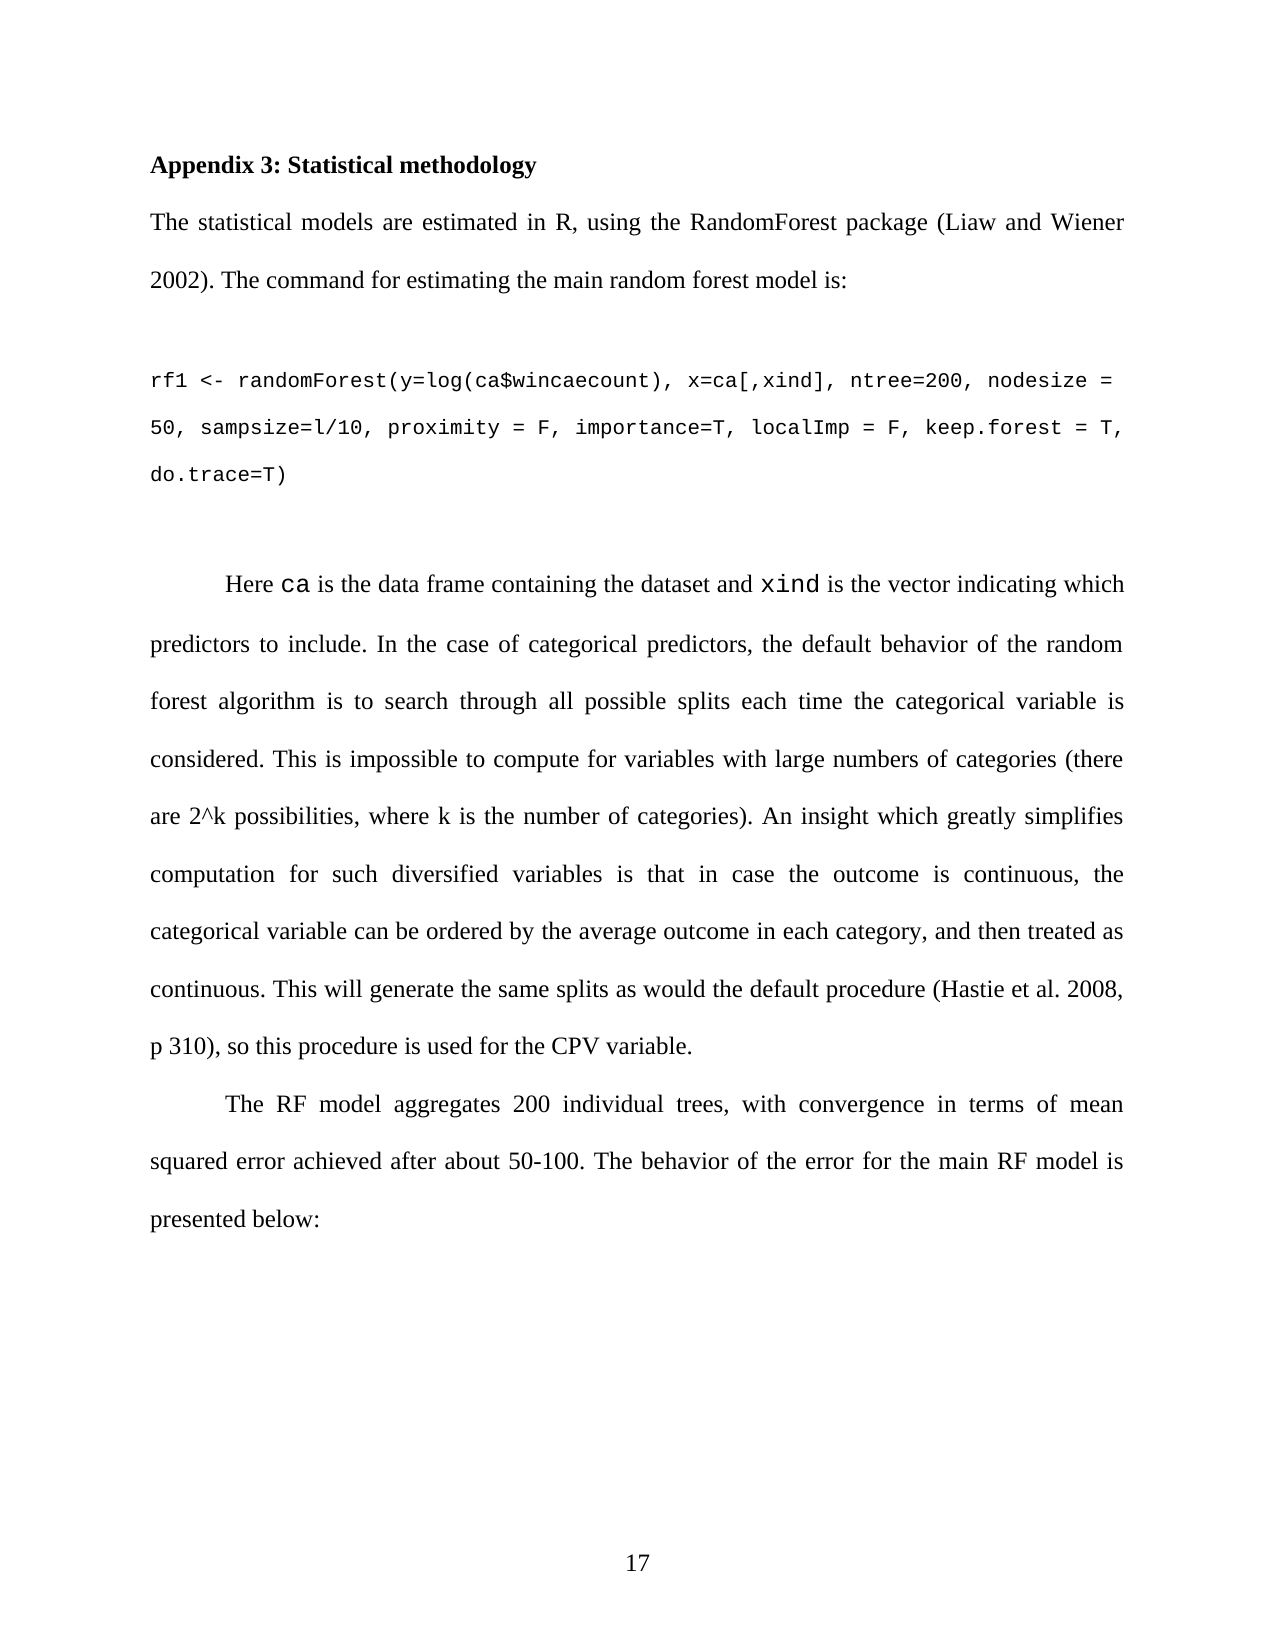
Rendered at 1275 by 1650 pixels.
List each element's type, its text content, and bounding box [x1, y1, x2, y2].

text Here ca is the data frame containing the dataset and xind is the vector indicating which predictors to include. In the case of categorical predictors, the default behavior of the random forest algorithm is to search through all possible splits each time the categorical variable is considered. This is impossible to compute for variables with large numbers of categories (there are 2^k possibilities, where k is the number of categories). An insight which greatly simplifies computation for such diversified variables is that in case the outcome is continuous, the categorical variable can be ordered by the average outcome in each category, and then treated as continuous. This will generate the same splits as would the default procedure (Hastie et al. 2008, p 310), so this procedure is used for the CPV variable. [150, 569, 1125, 1060]
text rf1 <- randomForest(y=log(ca$wincaecount), x=ca[,xind], ntree=200, nodesize = 50, sampsize=l/10, proximity = F, importance=T, localImp = F, keep.forest = T, do.trace=T) [150, 370, 1125, 488]
text The RF model aggregates 200 individual trees, with convergence in terms of mean squared error achieved after about 50-100. The behavior of the error for the main RF model is presented below: [150, 1089, 1125, 1232]
text The statistical models are estimated in R, using the RandomForest package (Liaw and Wiener 2002). The command for estimating the main random forest model is: [150, 207, 1125, 294]
text Appendix 3: Statistical methodology [150, 150, 1125, 179]
